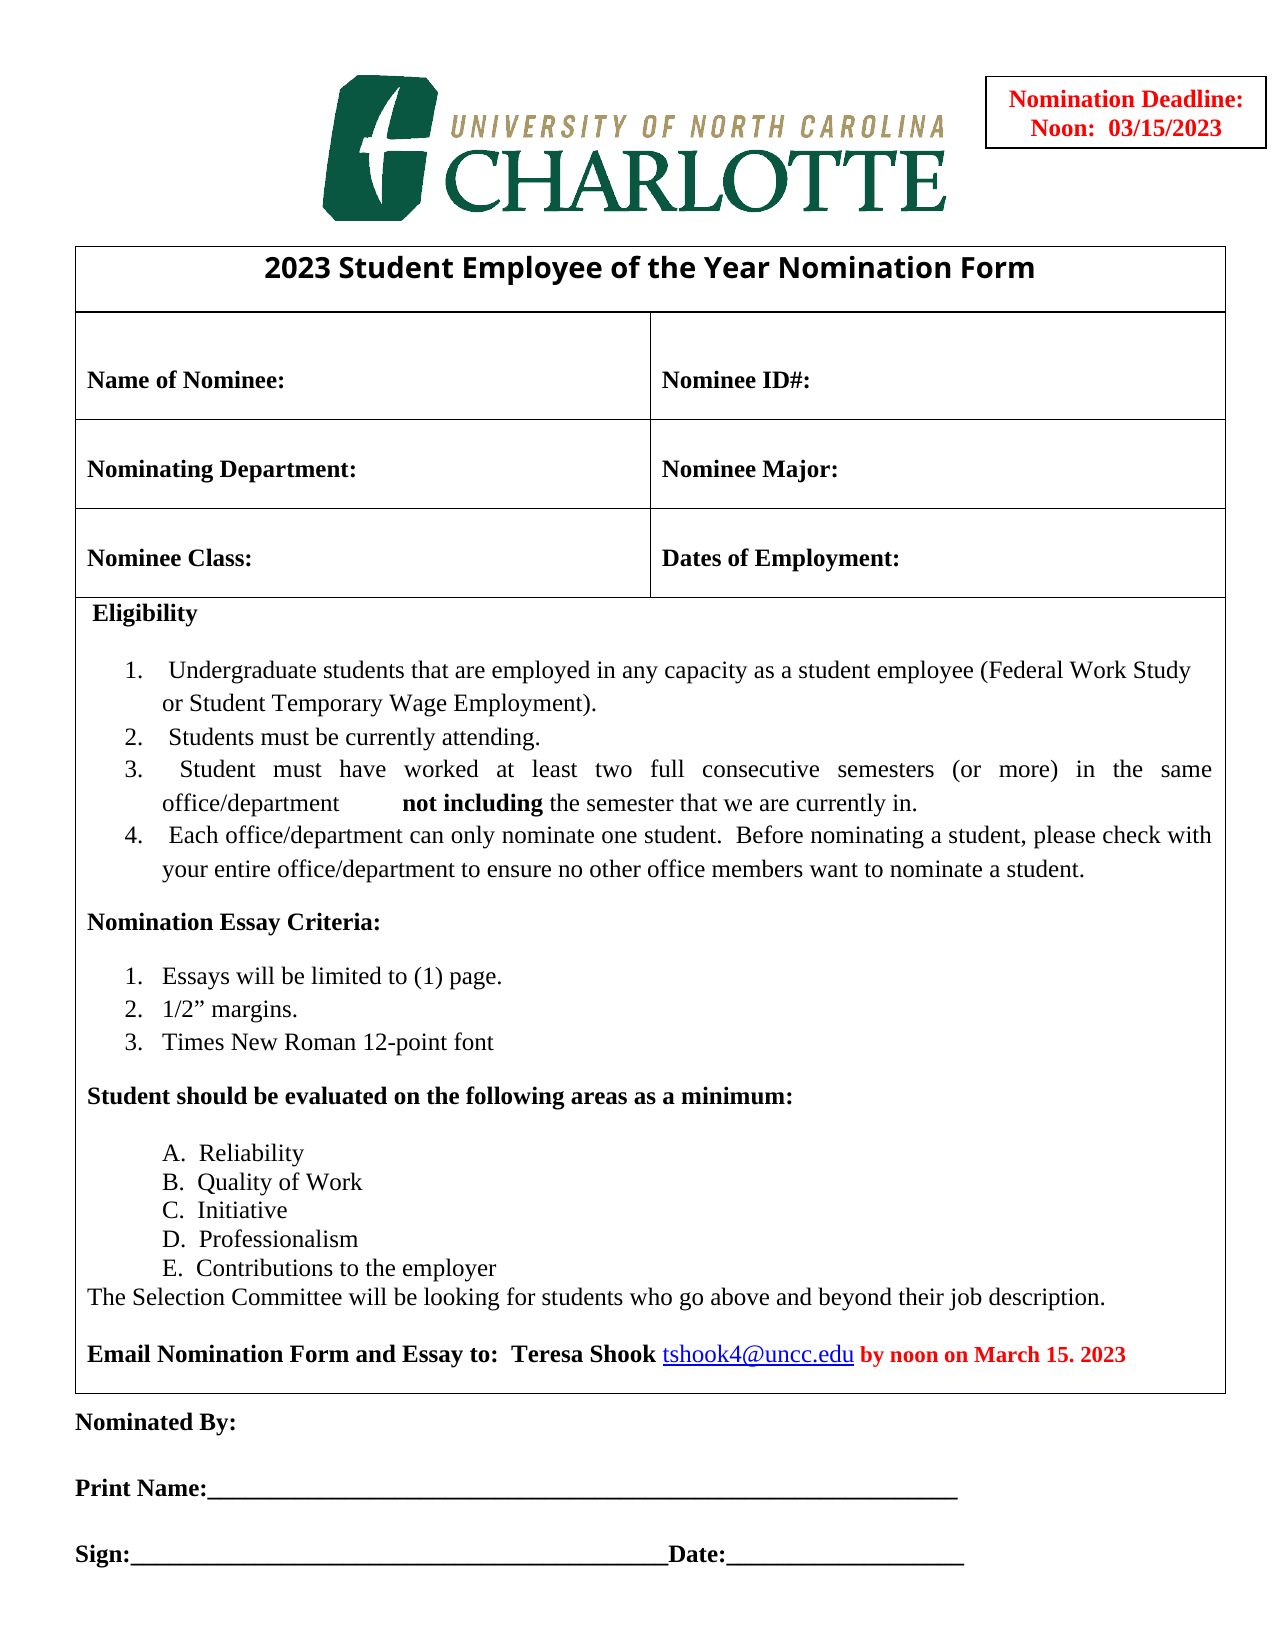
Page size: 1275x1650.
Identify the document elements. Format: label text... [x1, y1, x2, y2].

table_cell Name of Nominee: [76, 313, 650, 419]
table_cell Nominating Department: [76, 420, 650, 508]
table_cell Nominee ID#: [651, 313, 1225, 419]
table_cell Nominee Major: [651, 420, 1225, 508]
text Print Name:____________________________________________________________ [75, 1473, 1200, 1502]
text Sign:___________________________________________Date:___________________ [75, 1539, 1200, 1568]
table_cell Nominee Class: [76, 509, 650, 597]
table_cell Eligibility Undergraduate students that are employed in any capacity as a student employee (Federal Work Study or Student Temporary Wage Employment). Students must be currently attending. Student must have worked at least two full consecutive semesters (or more) in the same office/department not including the semester that we are currently in. Each office/department can only nominate one student. Before nominating a student, please check with your entire office/department to ensure no other office members want to nominate a student. Nomination Essay Criteria: Essays will be limited to (1) page. 1/2” margins. Times New Roman 12-point font Student should be evaluated on the following areas as a minimum: A. Reliability B. Quality of Work C. Initiative D. Professionalism E. Contributions to the employer The Selection Committee will be looking for students who go above and beyond their job description. Email Nomination Form and Essay to: Teresa Shook tshook4@uncc.edu by noon on March 15. 2023 [76, 598, 1225, 1393]
table_cell Dates of Employment: [651, 509, 1225, 597]
table_header 2023 Student Employee of the Year Nomination Form [76, 247, 1225, 311]
text Nominated By: [75, 1407, 1200, 1436]
picture [322, 75, 953, 221]
